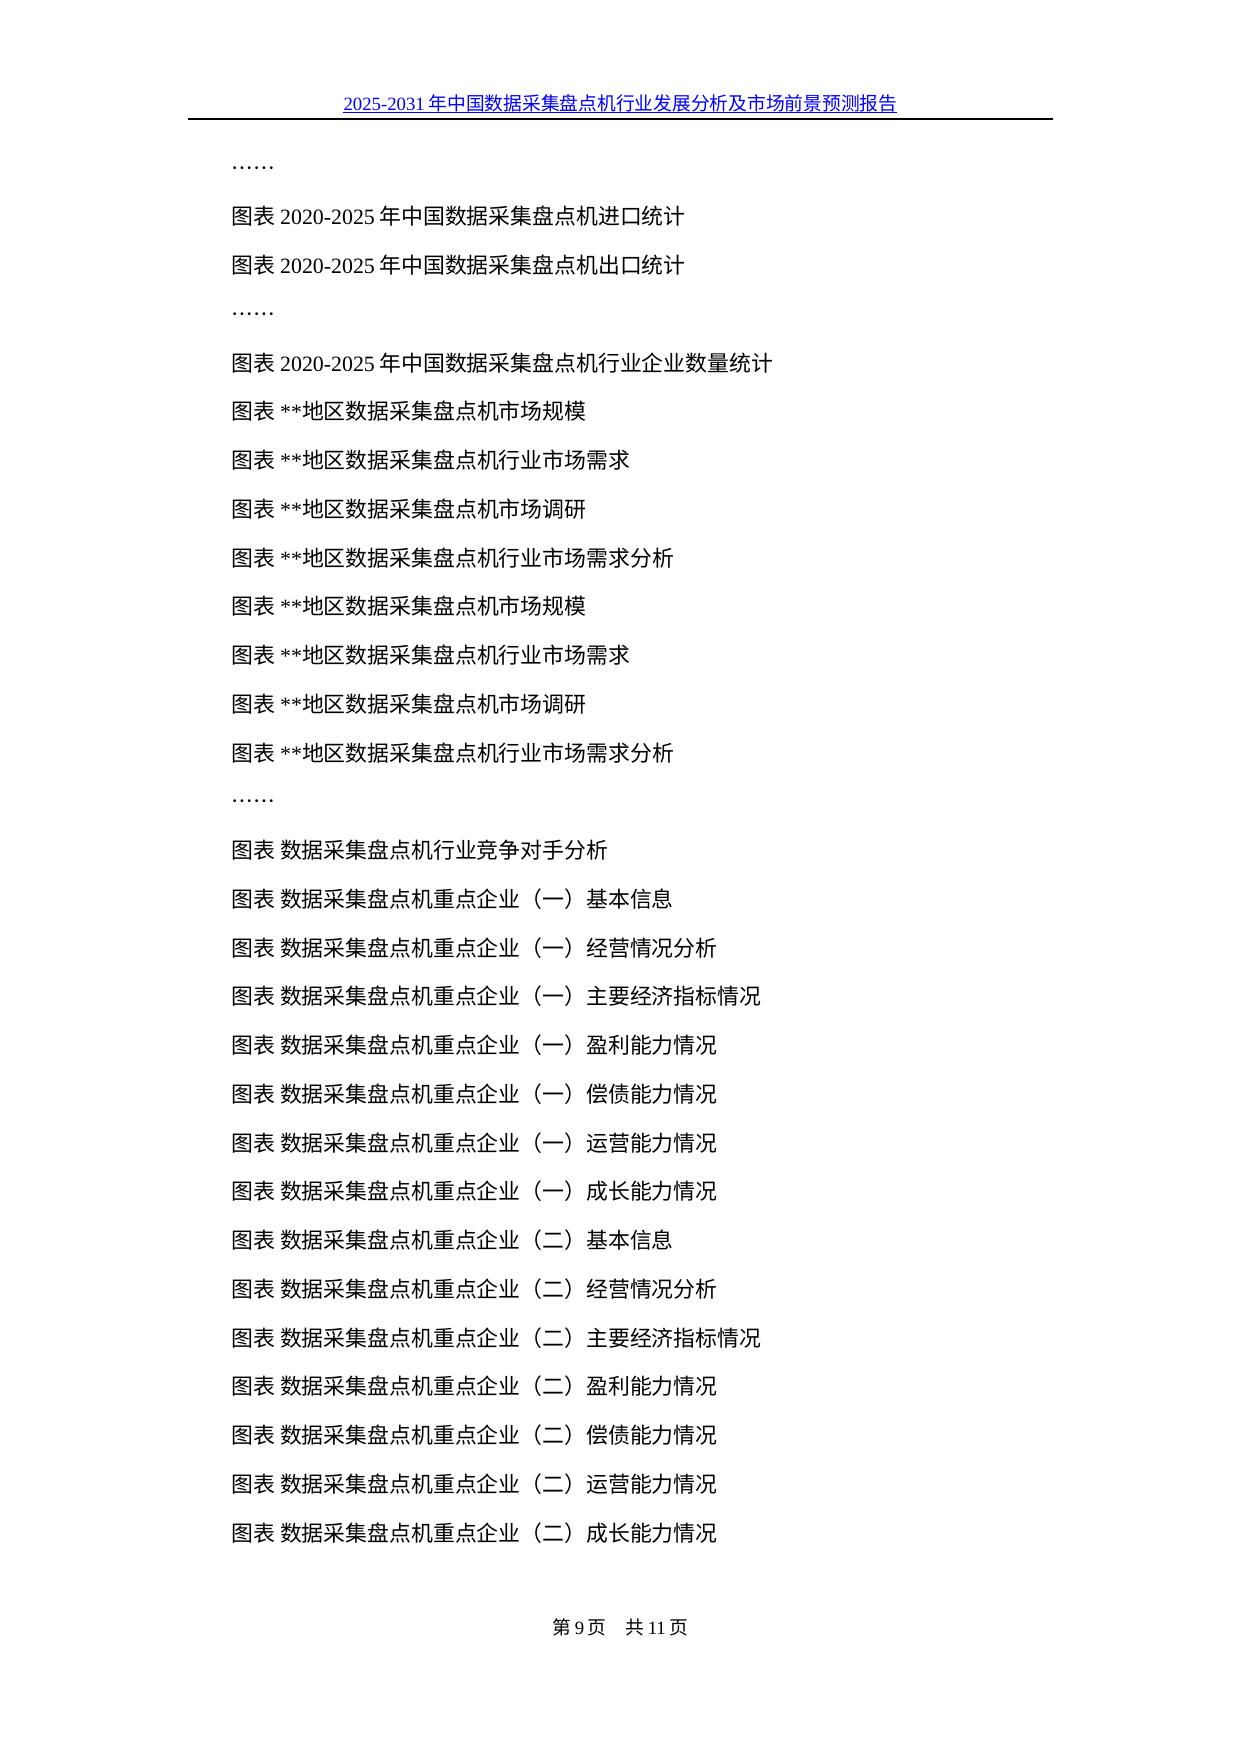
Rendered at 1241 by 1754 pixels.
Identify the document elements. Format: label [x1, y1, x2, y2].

text [187, 150, 1053, 1548]
